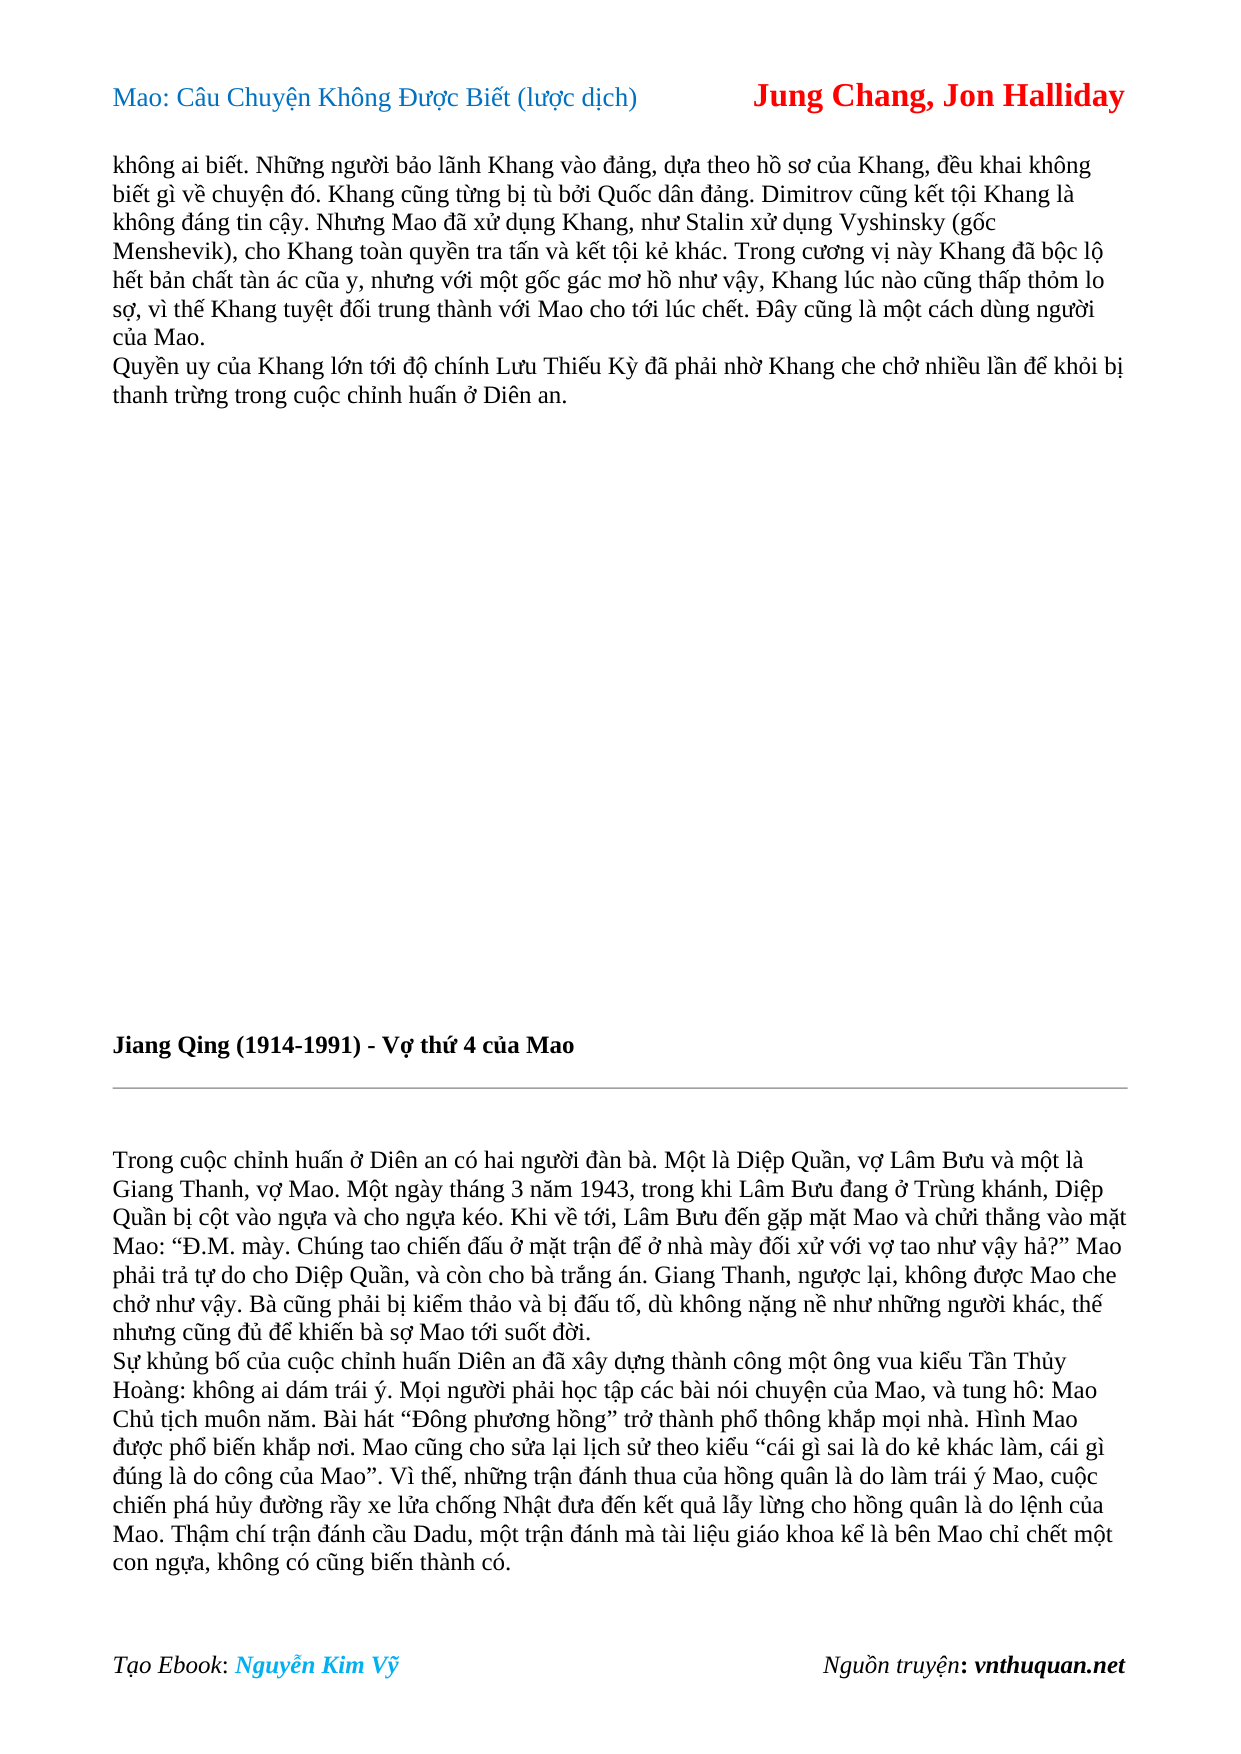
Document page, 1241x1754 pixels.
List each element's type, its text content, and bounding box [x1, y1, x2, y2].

text Jiang Qing (1914-1991) - Vợ thứ 4 của Mao [112, 972, 1128, 1087]
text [112, 1116, 1128, 1576]
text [112, 150, 1128, 552]
